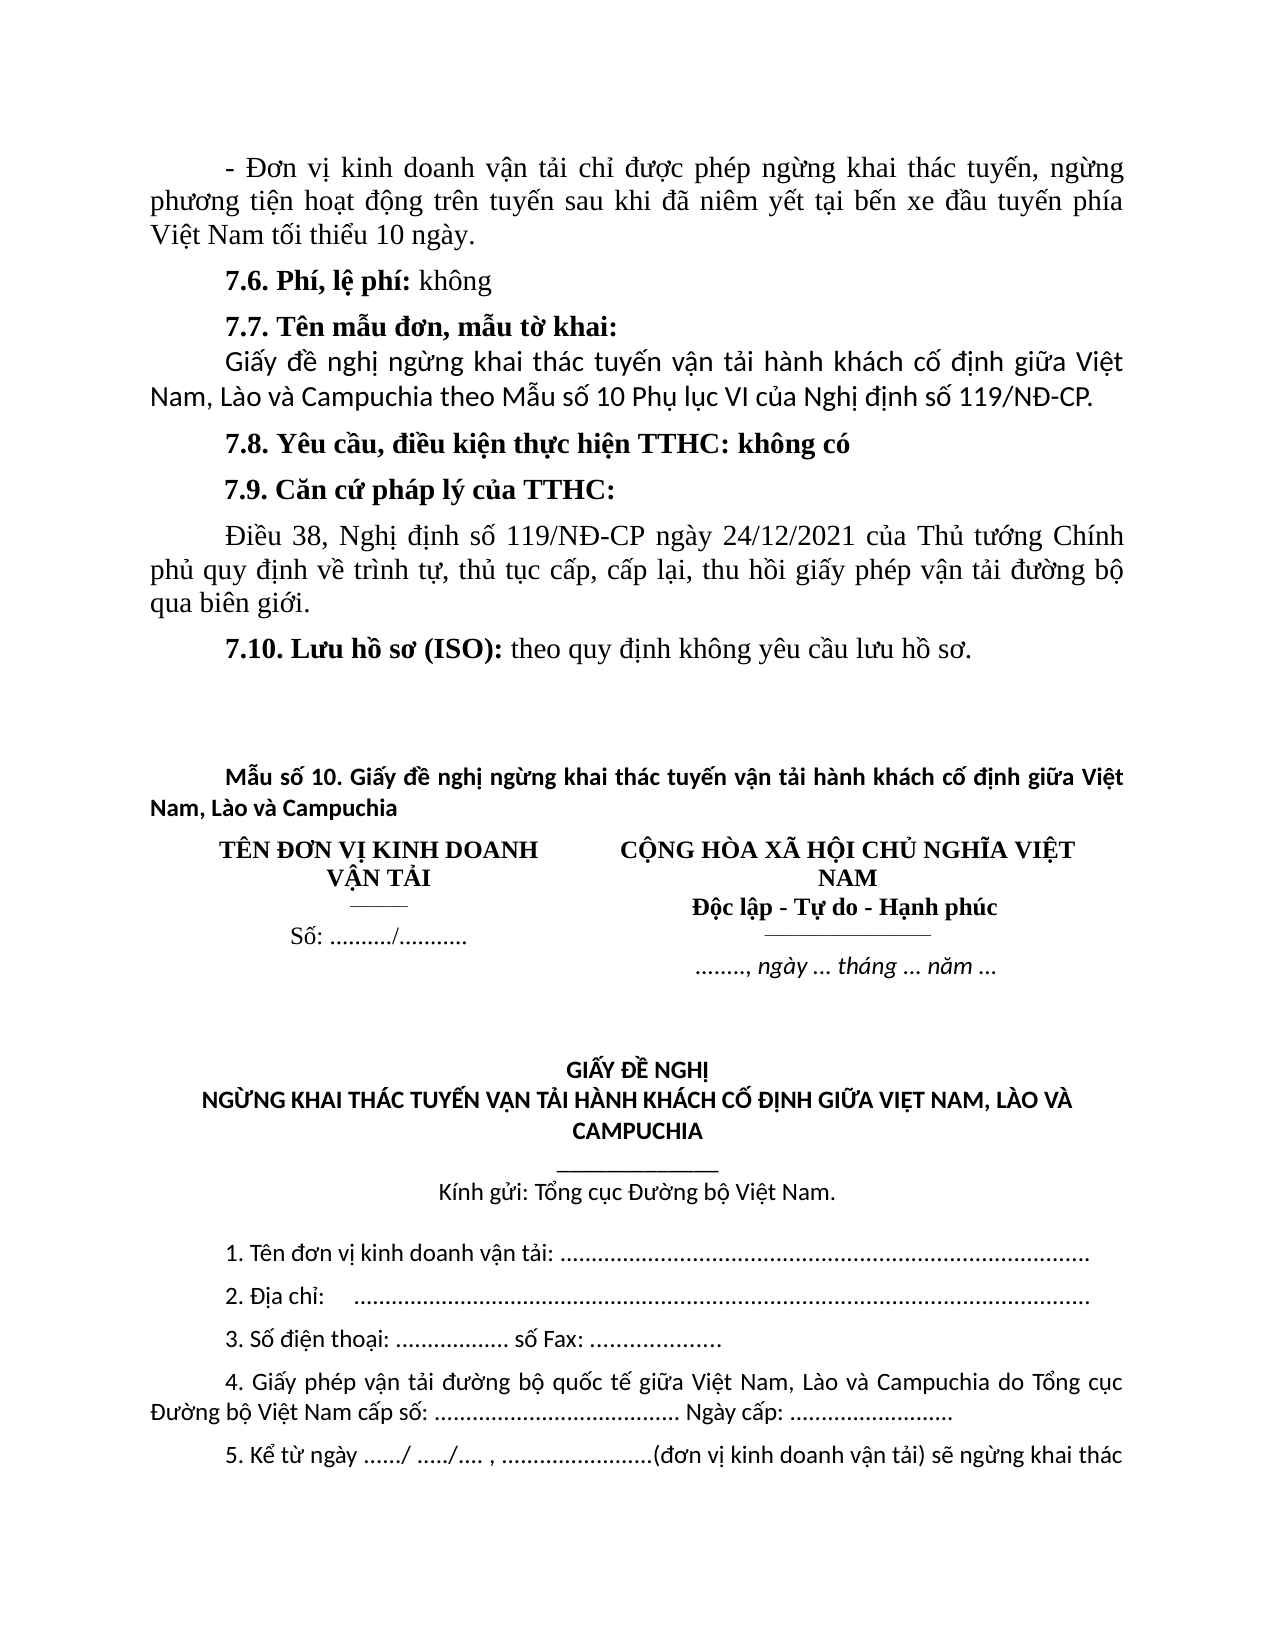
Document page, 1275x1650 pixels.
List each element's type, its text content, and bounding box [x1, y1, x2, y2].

text Điều 38, Nghị định số 119/NĐ-CP ngày 24/12/2021 của Thủ tướng Chính phủ quy định về trình tự, thủ tục cấp, cấp lại, thu hồi giấy phép vận tải đường bộ qua biên giới. [150, 518, 1125, 619]
table_header TÊN ĐƠN VỊ KINH DOANH VẬN TẢI ________ Số: ........../........... [169, 835, 589, 993]
text 7.10. Lưu hồ sơ (ISO): theo quy định không yêu cầu lưu hồ sơ. [150, 632, 1125, 665]
text Giấy đề nghị ngừng khai thác tuyến vận tải hành khách cố định giữa Việt Nam, Lào và Campuchia theo Mẫu số 10 Phụ lục VI của Nghị định số 119/NĐ-CP. [150, 343, 1125, 414]
text 1. Tên đơn vị kinh doanh vận tải: [150, 1237, 1125, 1267]
table_header CỘNG HÒA XÃ HỘI CHỦ NGHĨA VIỆT NAM Độc lập - Tự do - Hạnh phúc _______________________ ........, ngày ... tháng ... năm ... [589, 835, 1107, 993]
text 7.7. Tên mẫu đơn, mẫu tờ khai: [150, 309, 1125, 343]
text 7.8. Yêu cầu, điều kiện thực hiện TTHC: không có [150, 426, 1125, 460]
text - Đơn vị kinh doanh vận tải chỉ được phép ngừng khai thác tuyến, ngừng phương tiện hoạt động trên tuyến sau khi đã niêm yết tại bến xe đầu tuyến phía Việt Nam tối thiểu 10 ngày. [150, 150, 1125, 251]
text NGỪNG KHAI THÁC TUYẾN VẬN TẢI HÀNH KHÁCH CỐ ĐỊNH GIỮA VIỆT NAM, LÀO VÀ CAMPUCHIA [150, 1084, 1125, 1145]
text 7.9. Căn cứ pháp lý của TTHC: [150, 472, 1125, 506]
text 4. Giấy phép vận tải đường bộ quốc tế giữa Việt Nam, Lào và Campuchia do Tổng cục Đường bộ Việt Nam cấp số: ....................................... Ngày cấp: .......................... [150, 1366, 1125, 1427]
text Mẫu số 10. Giấy đề nghị ngừng khai thác tuyến vận tải hành khách cố định giữa Việt Nam, Lào và Campuchia [150, 761, 1125, 822]
text 7.6. Phí, lệ phí: không [150, 263, 1125, 297]
text 2. Địa chỉ: [150, 1280, 1125, 1311]
text Kính gửi: Tổng cục Đường bộ Việt Nam. [150, 1176, 1125, 1206]
text _____________ [150, 1145, 1125, 1176]
text GIẤY ĐỀ NGHỊ [150, 1054, 1125, 1084]
text 3. Số điện thoại: .................. số Fax: [150, 1323, 1125, 1353]
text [150, 1439, 1125, 1470]
